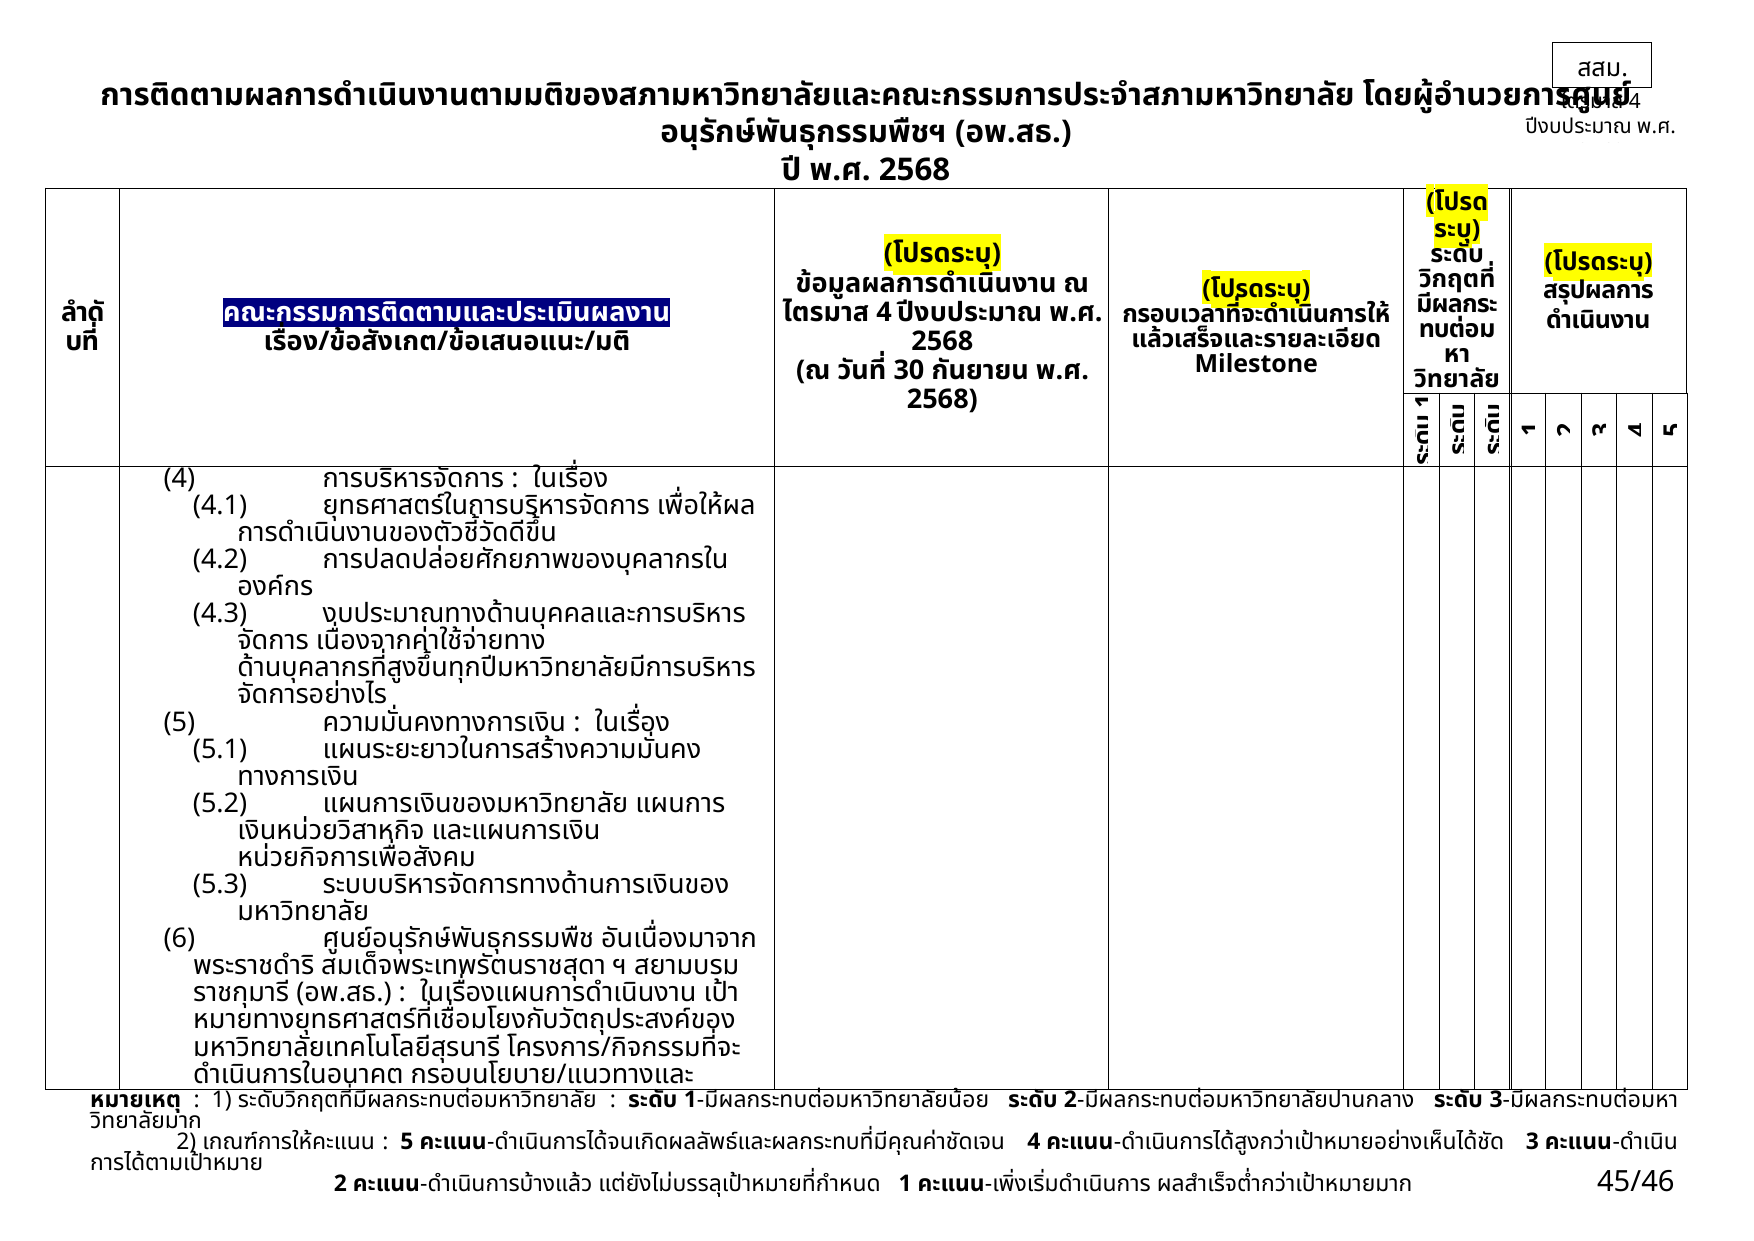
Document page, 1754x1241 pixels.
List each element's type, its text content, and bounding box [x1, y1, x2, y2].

table_cell [1440, 467, 1474, 1088]
table_cell 1 คะแนน [1512, 394, 1545, 466]
table_cell [1653, 467, 1687, 1088]
table_cell ระดับ 3 [1475, 394, 1509, 466]
table_cell [1582, 467, 1616, 1088]
table_cell ระดับ 1 [1404, 394, 1439, 466]
table_header (โปรดระบุ) ข้อมูลผลการดำเนินงาน ณ ไตรมาส 4ปีงบประมาณ พ.ศ. 2568 (ณ วันที่ 30 กันยายน พ.ศ. 2568) [775, 189, 1108, 466]
table_header ลำดับที่ [46, 189, 119, 466]
table_cell 2 คะแนน [1546, 394, 1581, 466]
table_cell [775, 467, 1108, 1088]
table_cell ระดับ 2 [1440, 394, 1474, 466]
table_header (โปรดระบุ) สรุปผลการดำเนินงาน [1512, 189, 1686, 393]
table_cell [46, 467, 119, 1088]
table_cell [1109, 467, 1403, 1088]
table_cell [1546, 467, 1581, 1088]
table_header คณะกรรมการติดตามและประเมินผลงาน เรื่อง/ข้อสังเกต/ข้อเสนอแนะ/มติ [120, 189, 774, 466]
table_cell [1404, 467, 1439, 1088]
table_cell [1512, 467, 1545, 1088]
table_header (โปรดระบุ) ระดับวิกฤตที่ มีผลกระทบต่อมหาวิทยาลัย [1404, 189, 1509, 393]
table_header (โปรดระบุ) กรอบเวลาที่จะดำเนินการให้แล้วเสร็จและรายละเอียด Milestone [1109, 189, 1403, 466]
table_cell 4 คะแนน [1617, 394, 1652, 466]
table_cell มติที่ประชุม 1) เห็นชอบให้มีการติดตามตามกรอบการติดตามและประเมินผลงานในเชิงคุณภาพ เพิ่มเติม ของคณกรรมการติดตามและประเมินผลงาน เป็น 6 เรื่อง 2) รับทราบการรายงานผลการดำเนินงานตามกรอบประเด็นการติดตามและประเมินผลงานในเชิงคุณภาพ เพิ่มเติม ใน 6 เรื่อง ตามที่เสนอดังนี้ (1) คุณภาพบัณฑิต : ในเรื่อง (1.1) สหกิจศึกษาและการศึกษาเชิงบูรณาการกับการทำงาน (CWIE) ของมหาวิทยาลัยเทคโนโลยีสุรนารี และหลักสูตรที่เป็น CWIE (1.2) การได้งานทำของบัณฑิต รายได้ของบัณฑิต และความพึงพอใจของผู้ใช้บัณฑิต (2) โรงพยาบาลมหาวิทยาลัยเทคโนโลยีสุรนารี : ในเรื่อง (2.1) การเงิน การวิเคราะห์ต้นทุนแบบเต็มรูปแบบ สถานะทางการเงินที่แท้จริง และการคาดการณ์สถานะทางการเงินในอนาคตที่ถูกต้องแม่นยำ (2.2) การเปิดการฝึกอบรมผู้เชี่ยวชาญ (2.3) การ Turnover ของอาจารย์แพทย์ (2.4) การบริหารจัดการภาระงานของอาจารย์แพทย์สังกัดสำนักวิชาแพทยศาสตร์ และแพทย์ประจำโรงพยาบาลมหาวิทยาลัยเทคโนโลยีสุรนารี (3) การวิจัย : ในเรื่อง (3.1) Clinical research (3.2) การวิจัยของสำนักวิชาทางด้านวิทยาศาสตร์สุขภาพ (3.3) การดำเนินการด้านวิจัยของมหาวิทยาลัยที่เชื่อมโยงกับ future s-curve (3.4) ผลงานวิจัยที่มี impact และ outcome เพื่อต่อยอดในเชิงพาณิชย์ (3.5) ระบบบริหารจัดการที่เกี่ยวกับการวิจัยของมหาวิทยาลัย (4) การบริหารจัดการ : ในเรื่อง (4.1) ยุทธศาสตร์ในการบริหารจัดการ เพื่อให้ผลการดำเนินงานของตัวชี้วัดดีขึ้น (4.2) การปลดปล่อยศักยภาพของบุคลากรในองค์กร (4.3) งบประมาณทางด้านบุคคลและการบริหารจัดการ เนื่องจากค่าใช้จ่ายทาง ด้านบุคลากรที่สูงขึ้นทุกปีมหาวิทยาลัยมีการบริหารจัดการอย่างไร (5) ความมั่นคงทางการเงิน : ในเรื่อง (5.1) แผนระยะยาวในการสร้างความมั่นคงทางการเงิน (5.2) แผนการเงินของมหาวิทยาลัย แผนการเงินหน่วยวิสาหกิจ และแผนการเงิน หน่วยกิจการเพื่อสังคม (5.3) ระบบบริหารจัดการทางด้านการเงินของมหาวิทยาลัย (6) ศูนย์อนุรักษ์พันธุกรรมพืช อันเนื่องมาจากพระราชดำริ สมเด็จพระเทพรัตนราชสุดา ฯ สยามบรมราชกุมารี (อพ.สธ.) : ในเรื่องแผนการดำเนินงาน เป้าหมายทางยุทธศาสตร์ที่เชื่อมโยงกับวัตถุประสงค์ของมหาวิทยาลัยเทคโนโลยีสุรนารี โครงการ/กิจกรรมที่จะดำเนินการในอนาคต กรอบนโยบาย/แนวทางและโครงสร้างของอำนาจบริหารจัดการ ภาระด้านการลงทุนและการบริหารการเงิน ด้าน Staffing รวมถึงระบบการกำกับดูแลและการควบคุมภายใน 3) ให้มหาวิทยาลัยพิจารณาดำเนินการตามข้อสังเกต/ข้อเสนอแนะต่อไป [120, 467, 774, 1088]
table_cell [1617, 467, 1652, 1088]
table_cell [1475, 467, 1509, 1088]
table_cell 5 คะแนน [1653, 394, 1687, 466]
table_cell 3 คะแนน [1582, 394, 1616, 466]
